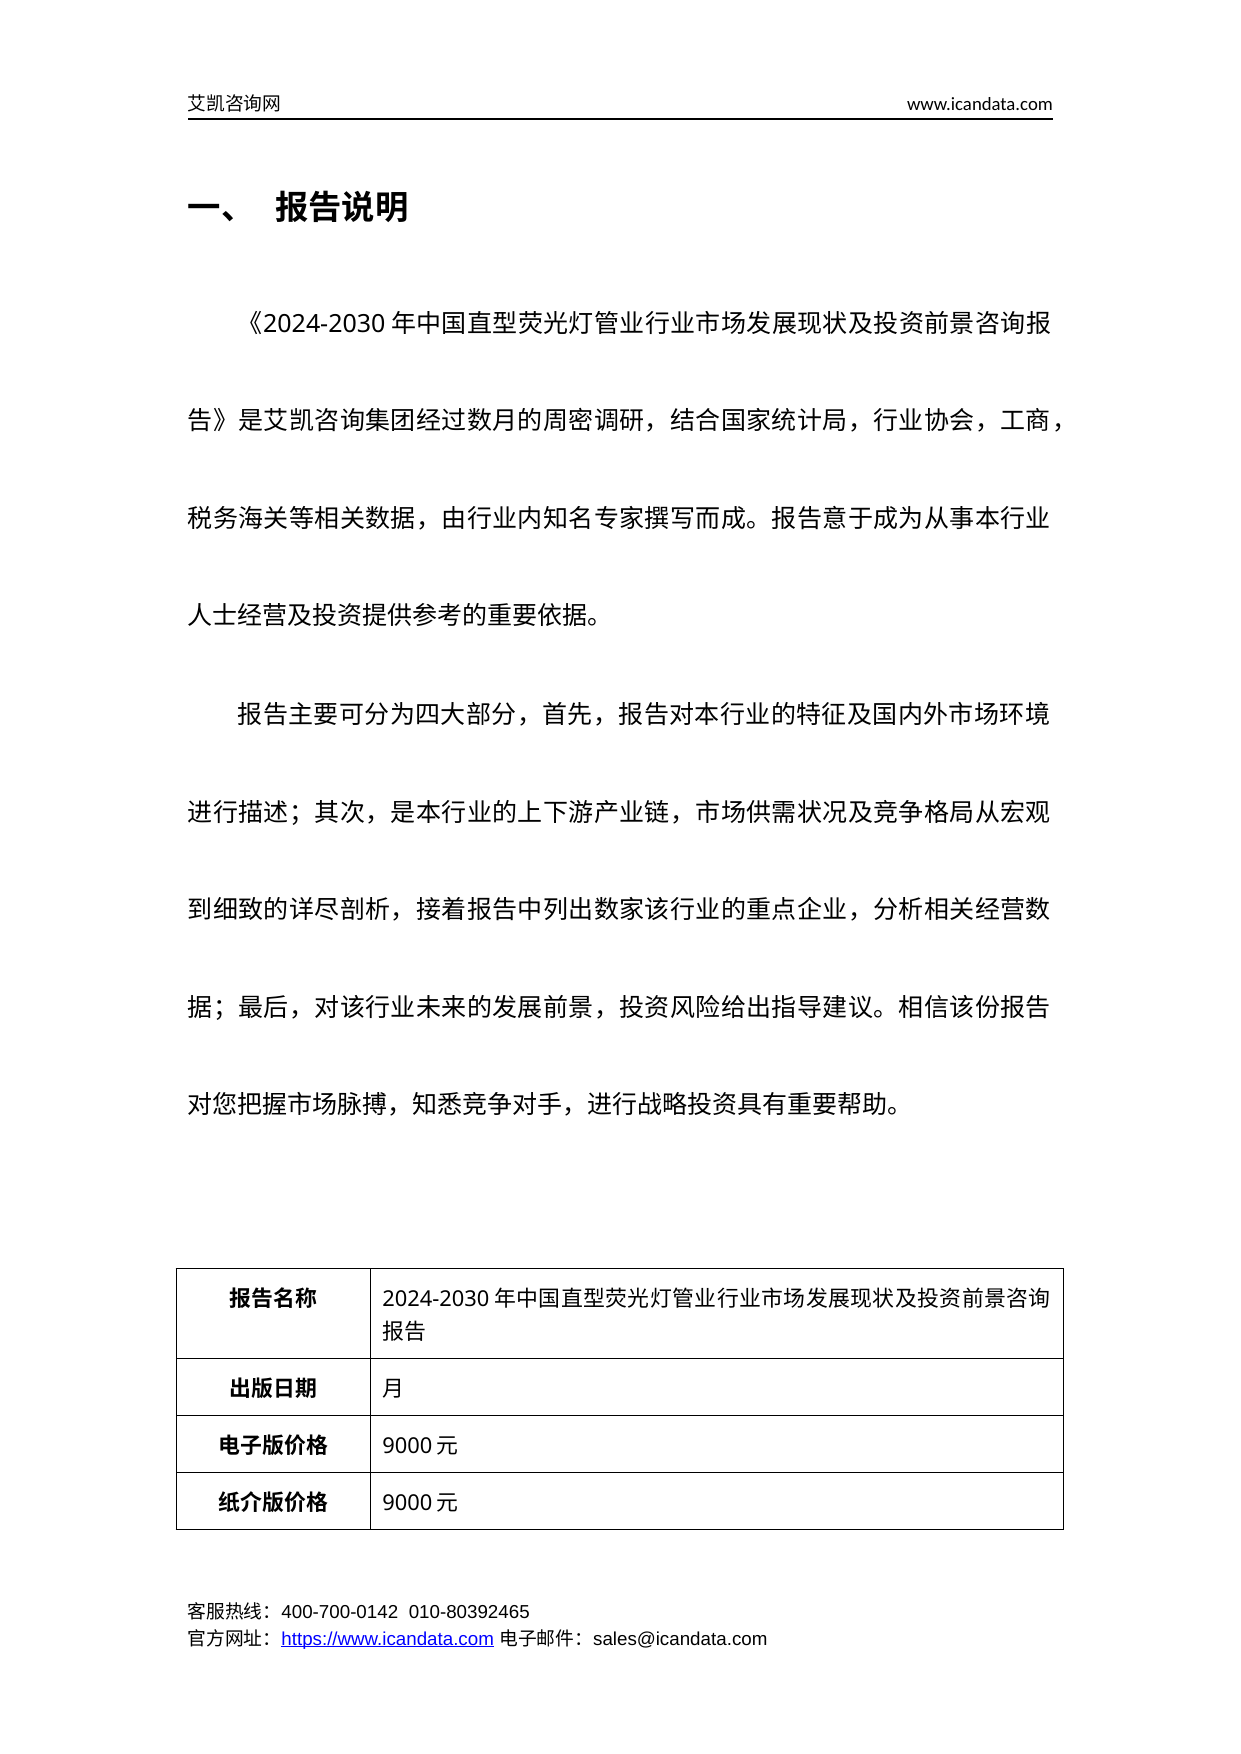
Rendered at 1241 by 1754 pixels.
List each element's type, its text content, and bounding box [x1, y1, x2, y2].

table_cell 纸介版价格 [177, 1473, 370, 1529]
table_cell 电子版价格 [177, 1416, 370, 1472]
table_cell 月 [371, 1359, 1063, 1415]
text 报告主要可分为四大部分，首先，报告对本行业的特征及国内外市场环境进行描述；其次，是本行业的上下游产业链，市场供需状况及竞争格局从宏观到细致的详尽剖析，接着报告中列出数家该行业的重点企业，分析相关经营数据；最后，对该行业未来的发展前景，投资风险给出指导建议。相信该份报告对您把握市场脉搏，知悉竞争对手，进行战略投资具有重要帮助。 [187, 681, 1053, 1136]
table_header 报告名称 [177, 1269, 370, 1358]
table_header 2024-2030年中国直型荧光灯管业行业市场发展现状及投资前景咨询报告 [371, 1269, 1063, 1358]
table_cell 9000元 [371, 1416, 1063, 1472]
table_cell 9000元 [371, 1473, 1063, 1529]
table_cell 出版日期 [177, 1359, 370, 1415]
subtitle 报告说明 [187, 172, 1053, 237]
text 《2024-2030年中国直型荧光灯管业行业市场发展现状及投资前景咨询报告》是艾凯咨询集团经过数月的周密调研，结合国家统计局，行业协会，工商，税务海关等相关数据，由行业内知名专家撰写而成。报告意于成为从事本行业人士经营及投资提供参考的重要依据。 [187, 289, 1053, 646]
